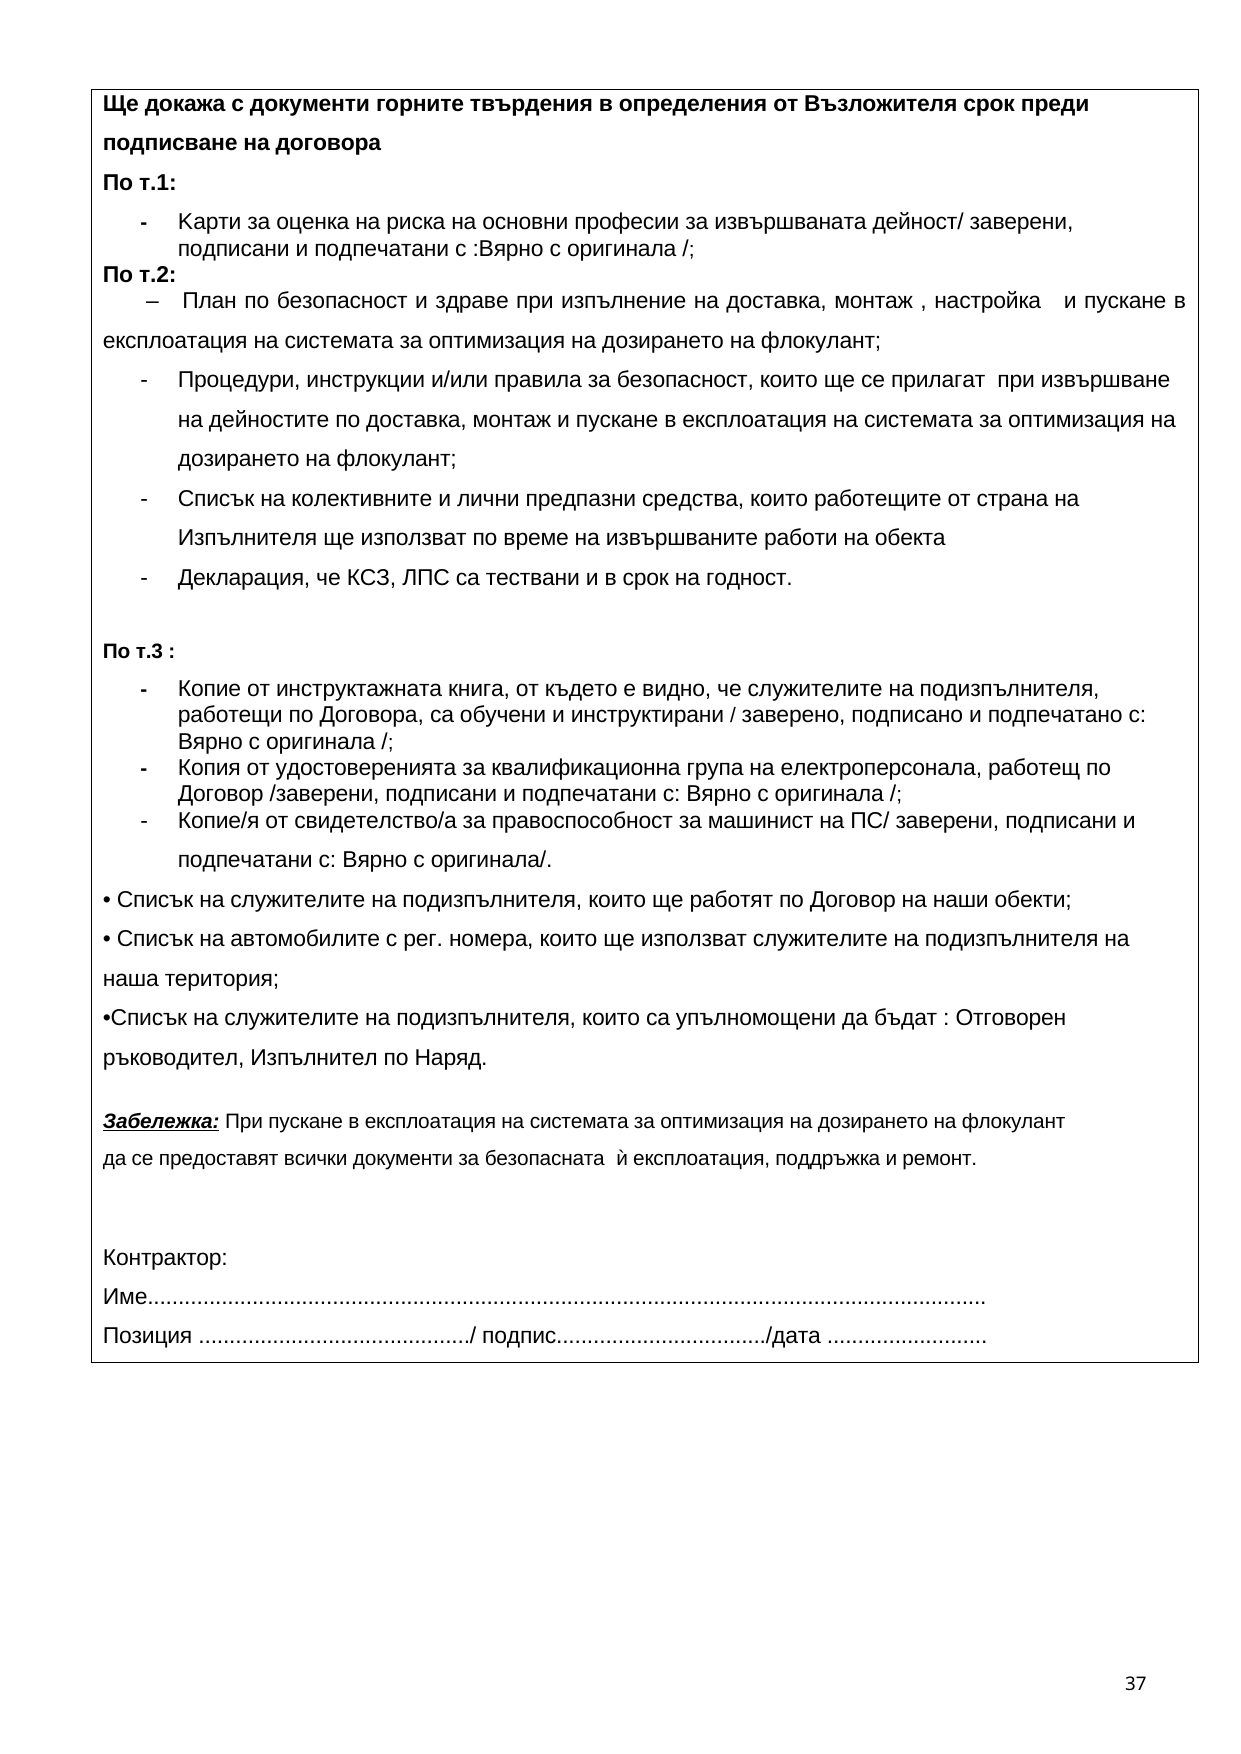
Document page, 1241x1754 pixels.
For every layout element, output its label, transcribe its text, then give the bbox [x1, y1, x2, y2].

table_cell Ще докажа с документи горните твърдения в определения от Възложителя срок преди подписване на договора По т.1: Kарти за оценка на риска на основни професии за извършваната дейност/ заверени, подписани и подпечатани с :Вярно с оригинала /; По т.2: – План по безопасност и здраве при изпълнение на доставка, монтаж , настройка и пускане в експлоатация на системата за оптимизация на дозирането на флокулант; Процедури, инструкции и/или правила за безопасност, които ще се прилагат при извършване на дейностите по доставка, монтаж и пускане в експлоатация на системата за оптимизация на дозирането на флокулант; Списък на колективните и лични предпазни средства, които работещите от страна на Изпълнителя ще използват по време на извършваните работи на обекта Декларация, че КСЗ, ЛПС са тествани и в срок на годност. По т.3 : Копие от инструктажната книга, от където е видно, че служителите на подизпълнителя, работещи по Договора, са обучени и инструктирани / заверено, подписано и подпечатано с: Вярно с оригинала /; Копия от удостоверенията за квалификационна група на електроперсонала, работещ по Договор /заверени, подписани и подпечатани с: Вярно с оригинала /; Копие/я от свидетелство/а за правоспособност за машинист на ПС/ заверени, подписани и подпечатани с: Вярно с оригинала/. • Списък на служителите на подизпълнителя, които ще работят по Договор на наши обекти; • Списък на автомобилите с рег. номера, които ще използват служителите на подизпълнителя на наша територия; •Списък на служителите на подизпълнителя, които са упълномощени да бъдат : Отговорен ръководител, Изпълнител по Наряд. Забележка: При пускане в експлоатация на системата за оптимизация на дозирането на флокулант да се предоставят всички документи за безопасната ѝ експлоатация, поддръжка и ремонт. Контрактор: Име........................................................................................................................................ Позиция ............................................/ подпис................................../дата .......................... [92, 90, 1198, 1362]
